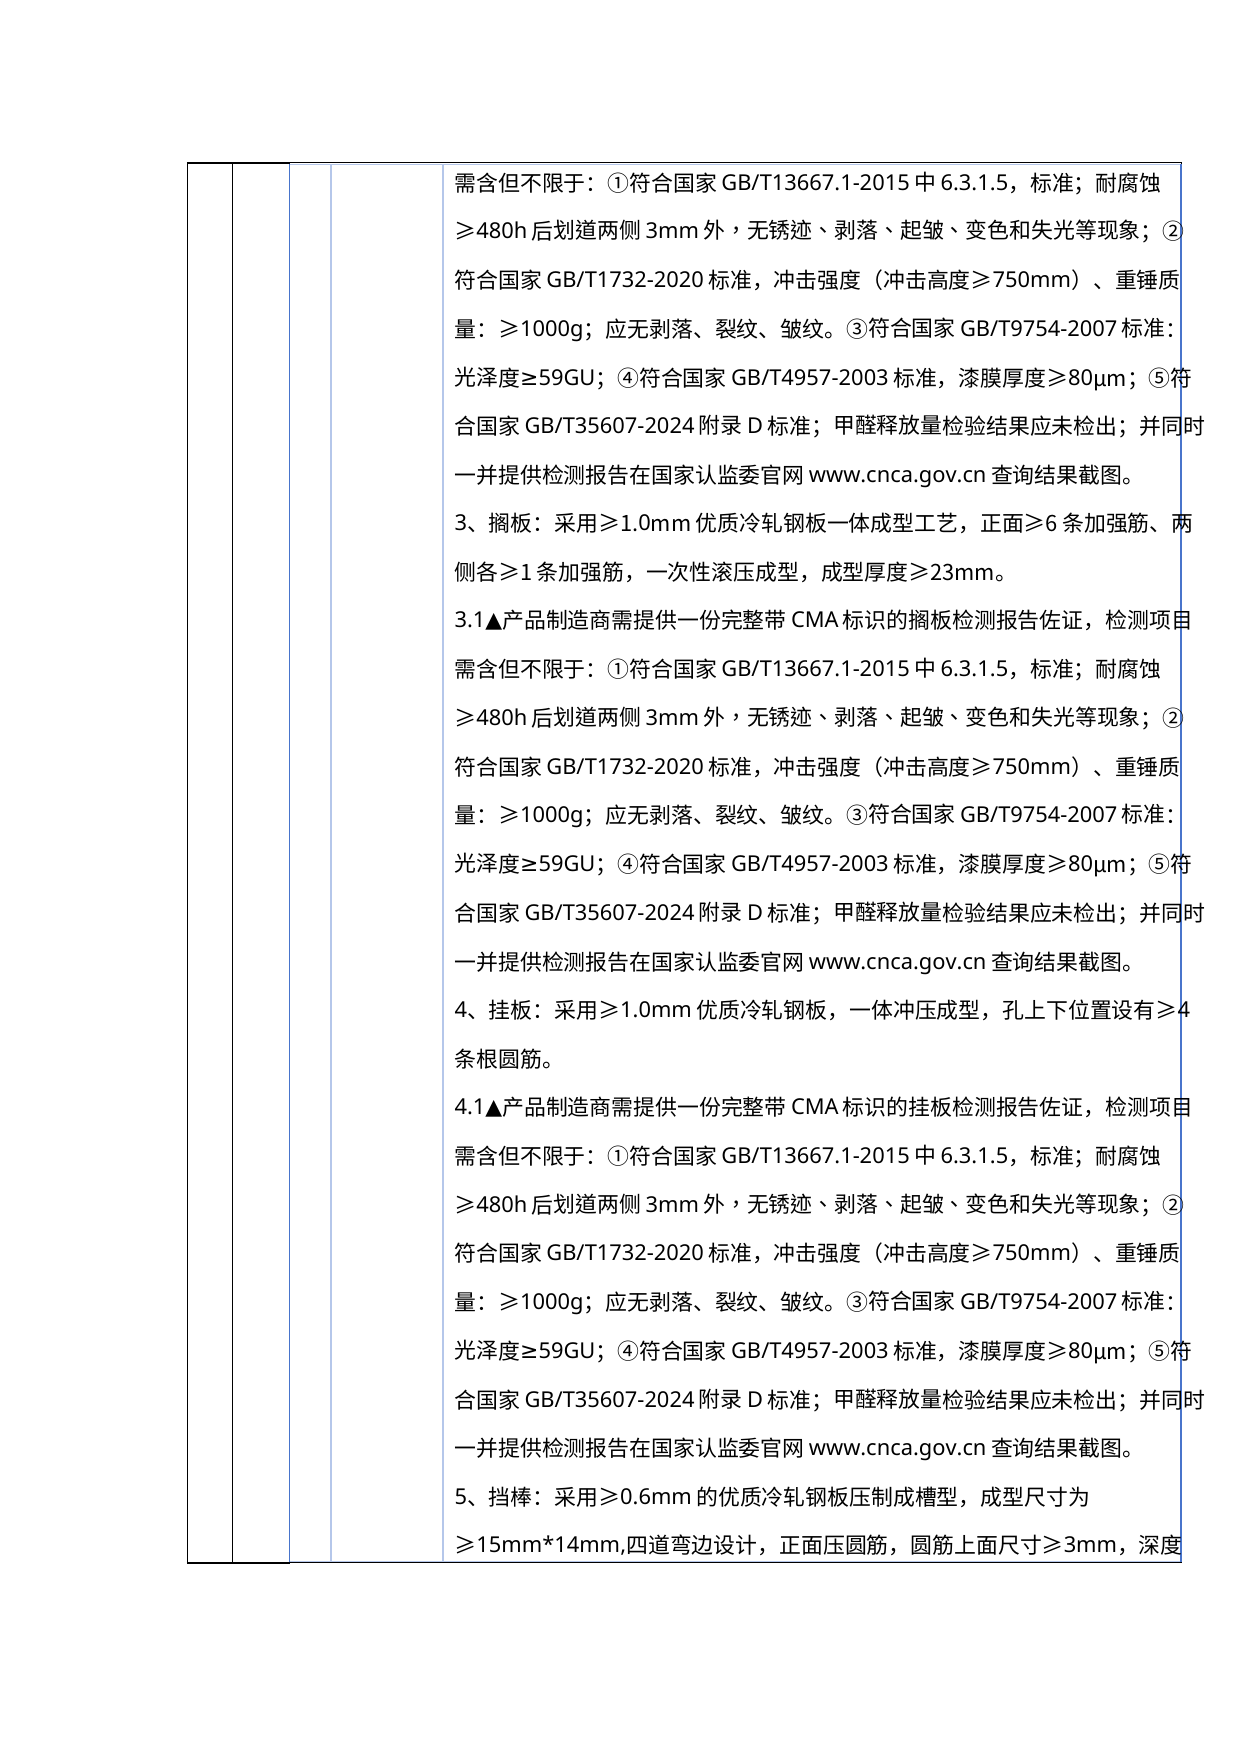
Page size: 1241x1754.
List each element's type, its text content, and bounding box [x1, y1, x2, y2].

table_cell [188, 164, 232, 1562]
table_cell 1 [233, 164, 289, 1562]
